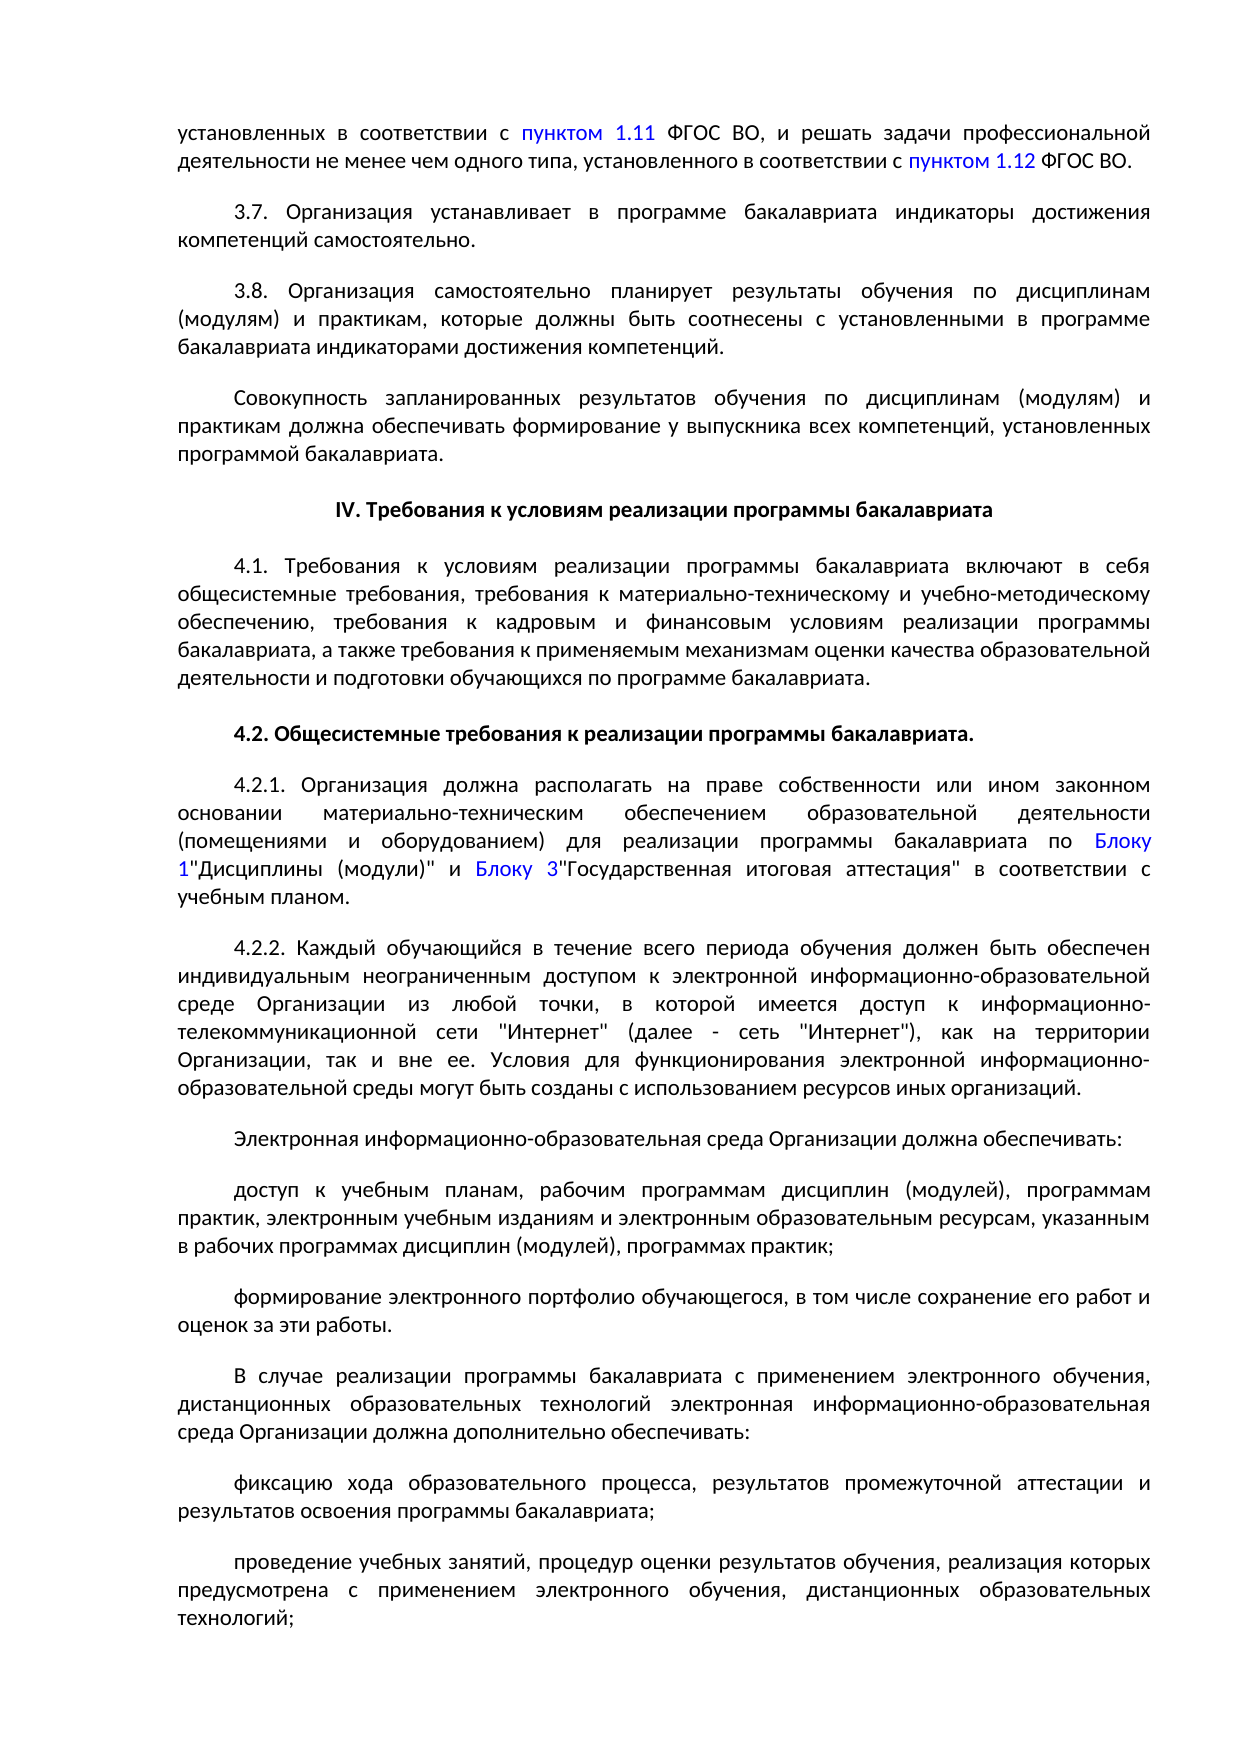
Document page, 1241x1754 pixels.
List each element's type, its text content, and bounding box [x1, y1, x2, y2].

title IV. Требования к условиям реализации программы бакалавриата [177, 495, 1152, 523]
text Совокупность запланированных результатов обучения по дисциплинам (модулям) и практикам должна обеспечивать формирование у выпускника всех компетенций, установленных программой бакалавриата. [177, 383, 1152, 467]
text 3.8. Организация самостоятельно планирует результаты обучения по дисциплинам (модулям) и практикам, которые должны быть соотнесены с установленными в программе бакалавриата индикаторами достижения компетенций. [177, 276, 1152, 360]
text проведение учебных занятий, процедур оценки результатов обучения, реализация которых предусмотрена с применением электронного обучения, дистанционных образовательных технологий; [177, 1547, 1152, 1631]
text В случае реализации программы бакалавриата с применением электронного обучения, дистанционных образовательных технологий электронная информационно-образовательная среда Организации должна дополнительно обеспечивать: [177, 1361, 1152, 1445]
title 4.2. Общесистемные требования к реализации программы бакалавриата. [177, 719, 1152, 747]
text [177, 118, 1152, 174]
text Электронная информационно-образовательная среда Организации должна обеспечивать: [177, 1124, 1152, 1152]
text 4.2.1. Организация должна располагать на праве собственности или ином законном основании материально-техническим обеспечением образовательной деятельности (помещениями и оборудованием) для реализации программы бакалавриата по Блоку 1"Дисциплины (модули)" и Блоку 3"Государственная итоговая аттестация" в соответствии с учебным планом. [177, 770, 1152, 910]
text 4.1. Требования к условиям реализации программы бакалавриата включают в себя общесистемные требования, требования к материально-техническому и учебно-методическому обеспечению, требования к кадровым и финансовым условиям реализации программы бакалавриата, а также требования к применяемым механизмам оценки качества образовательной деятельности и подготовки обучающихся по программе бакалавриата. [177, 551, 1152, 691]
text формирование электронного портфолио обучающегося, в том числе сохранение его работ и оценок за эти работы. [177, 1282, 1152, 1338]
text 4.2.2. Каждый обучающийся в течение всего периода обучения должен быть обеспечен индивидуальным неограниченным доступом к электронной информационно-образовательной среде Организации из любой точки, в которой имеется доступ к информационно-телекоммуникационной сети "Интернет" (далее - сеть "Интернет"), как на территории Организации, так и вне ее. Условия для функционирования электронной информационно-образовательной среды могут быть созданы с использованием ресурсов иных организаций. [177, 933, 1152, 1101]
text фиксацию хода образовательного процесса, результатов промежуточной аттестации и результатов освоения программы бакалавриата; [177, 1468, 1152, 1524]
text доступ к учебным планам, рабочим программам дисциплин (модулей), программам практик, электронным учебным изданиям и электронным образовательным ресурсам, указанным в рабочих программах дисциплин (модулей), программах практик; [177, 1175, 1152, 1259]
text 3.7. Организация устанавливает в программе бакалавриата индикаторы достижения компетенций самостоятельно. [177, 197, 1152, 253]
